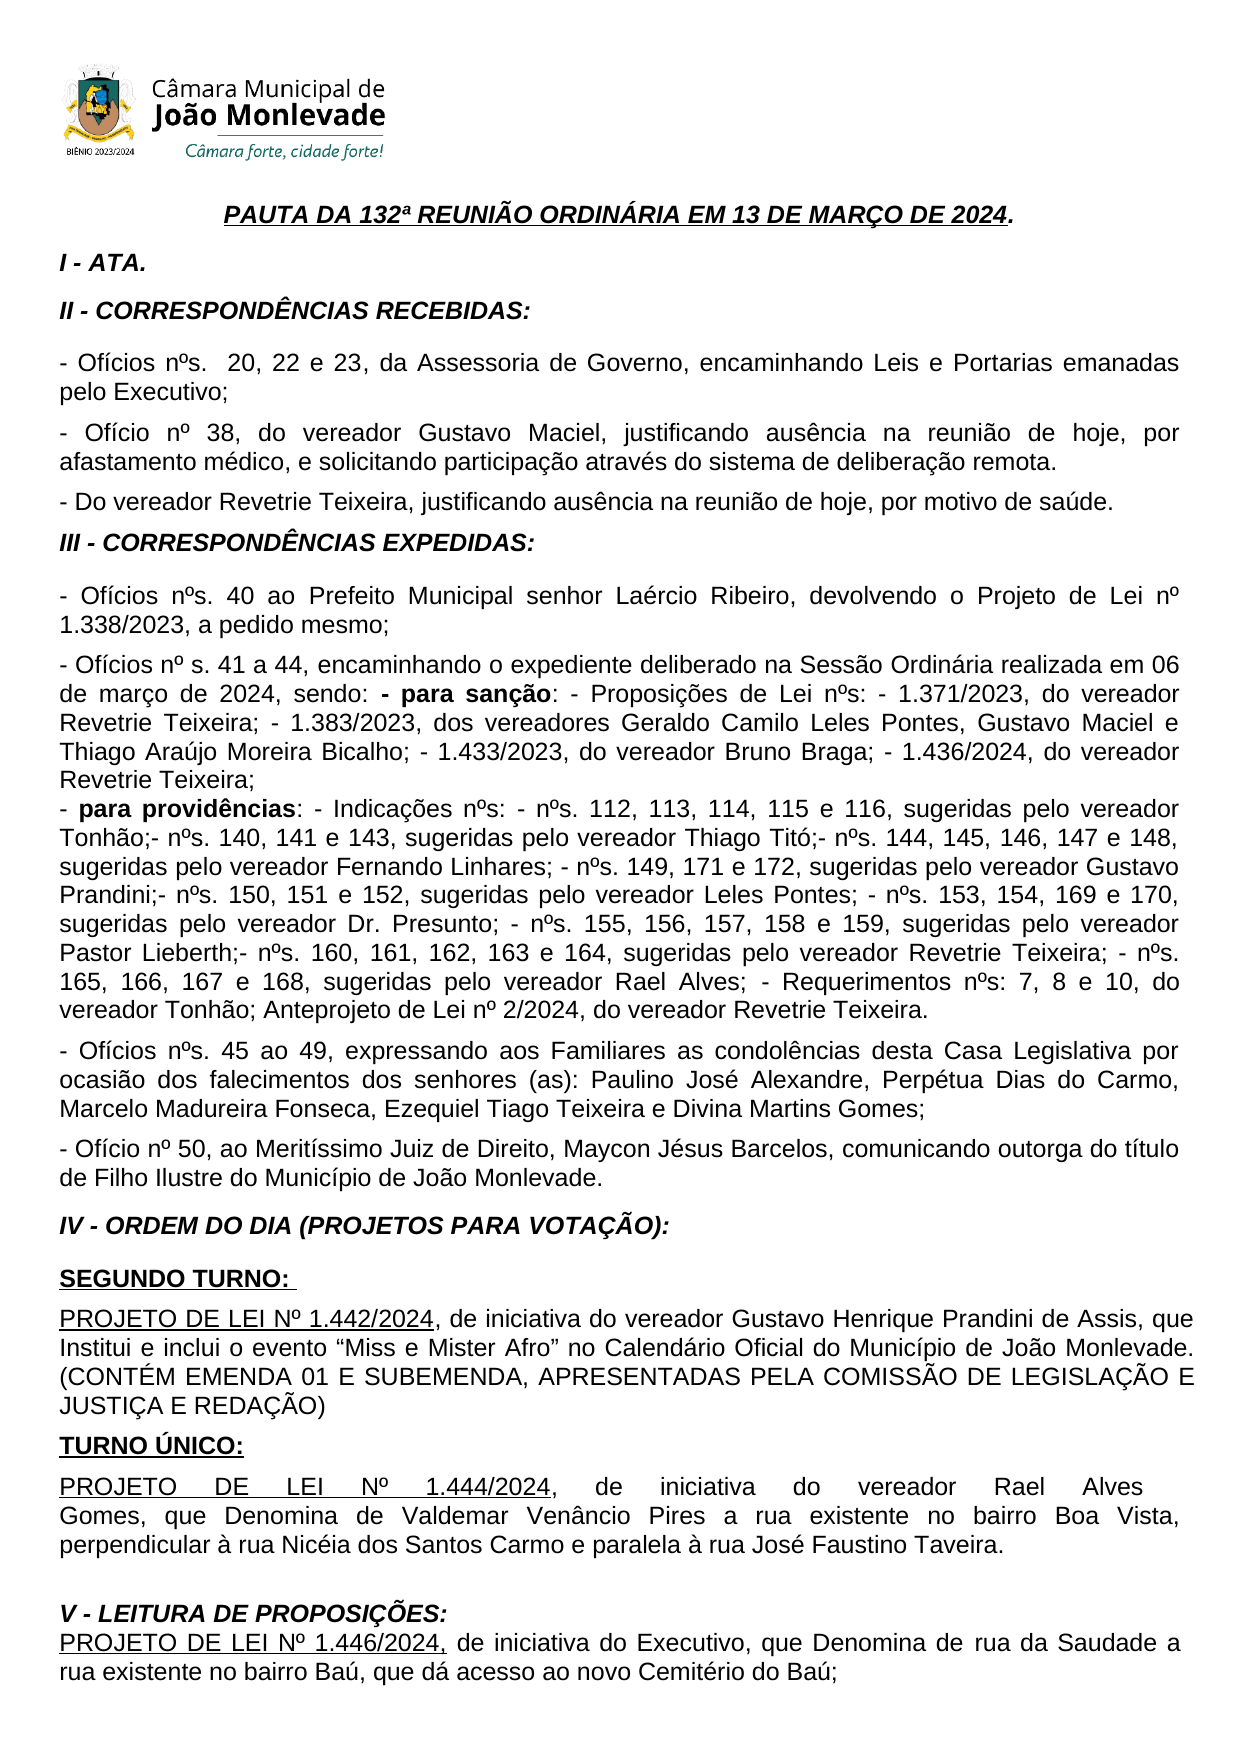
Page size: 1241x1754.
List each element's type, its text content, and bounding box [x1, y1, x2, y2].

text - Ofícios nºs. 20, 22 e 23, da Assessoria de Governo, encaminhando Leis e Portarias emanadas pelo Executivo; [59, 348, 1181, 406]
text - Ofício nº 38, do vereador Gustavo Maciel, justificando ausência na reunião de hoje, por afastamento médico, e solicitando participação através do sistema de deliberação remota. [59, 418, 1181, 475]
picture [59, 59, 387, 162]
text - Do vereador Revetrie Teixeira, justificando ausência na reunião de hoje, por motivo de saúde. [59, 487, 1181, 516]
text PROJETO DE LEI Nº 1.442/2024, de iniciativa do vereador Gustavo Henrique Prandini de Assis, que Institui e inclui o evento “Miss e Mister Afro” no Calendário Oficial do Município de João Monlevade. (CONTÉM EMENDA 01 E SUBEMENDA, APRESENTADAS PELA COMISSÃO DE LEGISLAÇÃO E JUSTIÇA E REDAÇÃO) [59, 1304, 1196, 1419]
text PAUTA DA 132ª REUNIÃO ORDINÁRIA EM 13 DE MARÇO DE 2024. [59, 200, 1181, 229]
text I - ATA. [59, 248, 1181, 277]
text - Ofícios nºs. 40 ao Prefeito Municipal senhor Laércio Ribeiro, devolvendo o Projeto de Lei nº 1.338/2023, a pedido mesmo; [59, 581, 1181, 638]
text SEGUNDO TURNO: [59, 1264, 1196, 1292]
text - Ofício nº 50, ao Meritíssimo Juiz de Direito, Maycon Jésus Barcelos, comunicando outorga do título de Filho Ilustre do Município de João Monlevade. [59, 1134, 1181, 1192]
text - Ofícios nº s. 41 a 44, encaminhando o expediente deliberado na Sessão Ordinária realizada em 06 de março de 2024, sendo: - para sanção: - Proposições de Lei nºs: - 1.371/2023, do vereador Revetrie Teixeira; - 1.383/2023, dos vereadores Geraldo Camilo Leles Pontes, Gustavo Maciel e Thiago Araújo Moreira Bicalho; - 1.433/2023, do vereador Bruno Braga; - 1.436/2024, do vereador Revetrie Teixeira; [59, 650, 1181, 794]
text II - CORRESPONDÊNCIAS RECEBIDAS: [59, 296, 1181, 324]
text V - LEITURA DE PROPOSIÇÕES: [59, 1599, 1181, 1628]
text PROJETO DE LEI Nº 1.444/2024, de iniciativa do vereador Rael Alves Gomes, que Denomina de Valdemar Venâncio Pires a rua existente no bairro Boa Vista, perpendicular à rua Nicéia dos Santos Carmo e paralela à rua José Faustino Taveira. [59, 1472, 1181, 1558]
text III - CORRESPONDÊNCIAS EXPEDIDAS: [59, 528, 1181, 557]
text - para providências: - Indicações nºs: - nºs. 112, 113, 114, 115 e 116, sugeridas pelo vereador Tonhão;- nºs. 140, 141 e 143, sugeridas pelo vereador Thiago Titó;- nºs. 144, 145, 146, 147 e 148, sugeridas pelo vereador Fernando Linhares; - nºs. 149, 171 e 172, sugeridas pelo vereador Gustavo Prandini;- nºs. 150, 151 e 152, sugeridas pelo vereador Leles Pontes; - nºs. 153, 154, 169 e 170, sugeridas pelo vereador Dr. Presunto; - nºs. 155, 156, 157, 158 e 159, sugeridas pelo vereador Pastor Lieberth;- nºs. 160, 161, 162, 163 e 164, sugeridas pelo vereador Revetrie Teixeira; - nºs. 165, 166, 167 e 168, sugeridas pelo vereador Rael Alves; - Requerimentos nºs: 7, 8 e 10, do vereador Tonhão; Anteprojeto de Lei nº 2/2024, do vereador Revetrie Teixeira. [59, 794, 1181, 1024]
text PROJETO DE LEI Nº 1.446/2024, de iniciativa do Executivo, que Denomina de rua da Saudade a rua existente no bairro Baú, que dá acesso ao novo Cemitério do Baú; [59, 1628, 1181, 1685]
text TURNO ÚNICO: [59, 1431, 1196, 1460]
text - Ofícios nºs. 45 ao 49, expressando aos Familiares as condolências desta Casa Legislativa por ocasião dos falecimentos dos senhores (as): Paulino José Alexandre, Perpétua Dias do Carmo, Marcelo Madureira Fonseca, Ezequiel Tiago Teixeira e Divina Martins Gomes; [59, 1036, 1181, 1122]
text IV - ORDEM DO DIA (PROJETOS PARA VOTAÇÃO): [59, 1211, 1181, 1240]
